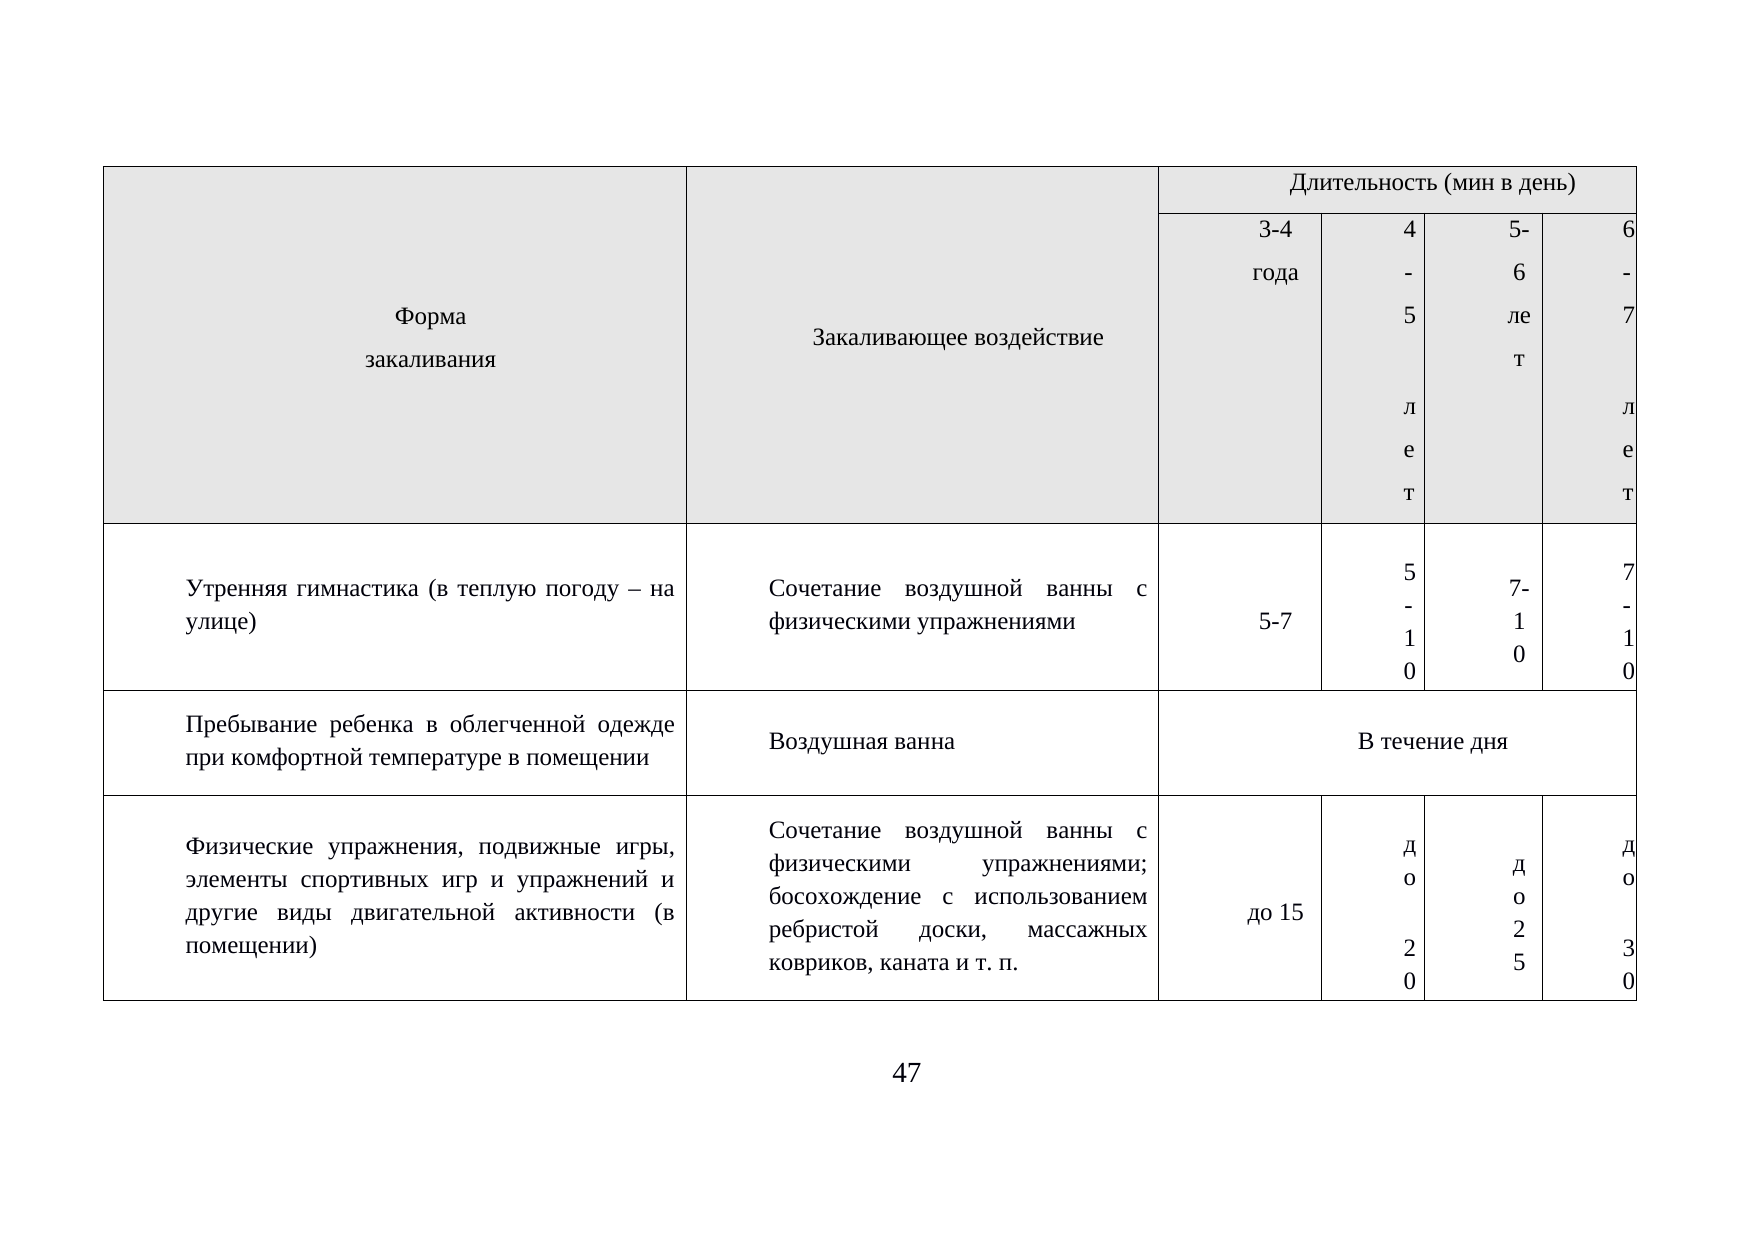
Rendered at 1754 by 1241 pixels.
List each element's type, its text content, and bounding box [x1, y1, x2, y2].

table_cell Воздушная ванна [687, 691, 1158, 795]
table_cell 7-10 [1543, 524, 1636, 689]
table_cell 5-6 лет [1425, 214, 1542, 523]
table_cell В течение дня [1159, 691, 1636, 795]
table_cell до 30 [1543, 796, 1636, 999]
table_cell 7-10 [1425, 524, 1542, 689]
table_header Форма закаливания [104, 167, 686, 523]
table_header Закаливающее воздействие [687, 167, 1158, 523]
table_header Длительность (мин в день) [1159, 167, 1636, 213]
table_cell Сочетание воздушной ванны с физическими упражнениями; босохождение с использованием ребристой доски, массажных ковриков, каната и т. п. [687, 796, 1158, 999]
table_cell 4-5 лет [1322, 214, 1424, 523]
table_cell Физические упражнения, подвижные игры, элементы спортивных игр и упражнений и другие виды двигательной активности (в помещении) [104, 796, 686, 999]
table_cell 5-7 [1159, 524, 1321, 689]
table_cell Сочетание воздушной ванны с физическими упражнениями [687, 524, 1158, 689]
table_cell Пребывание ребенка в облегченной одежде при комфортной температуре в помещении [104, 691, 686, 795]
table_cell 5-10 [1322, 524, 1424, 689]
table_cell до 25 [1425, 796, 1542, 999]
table_cell 3-4 года [1159, 214, 1321, 523]
table_cell 6-7 лет [1543, 214, 1636, 523]
table_cell Утренняя гимнастика (в теплую погоду – на улице) [104, 524, 686, 689]
table_cell до 20 [1322, 796, 1424, 999]
table_cell до 15 [1159, 796, 1321, 999]
